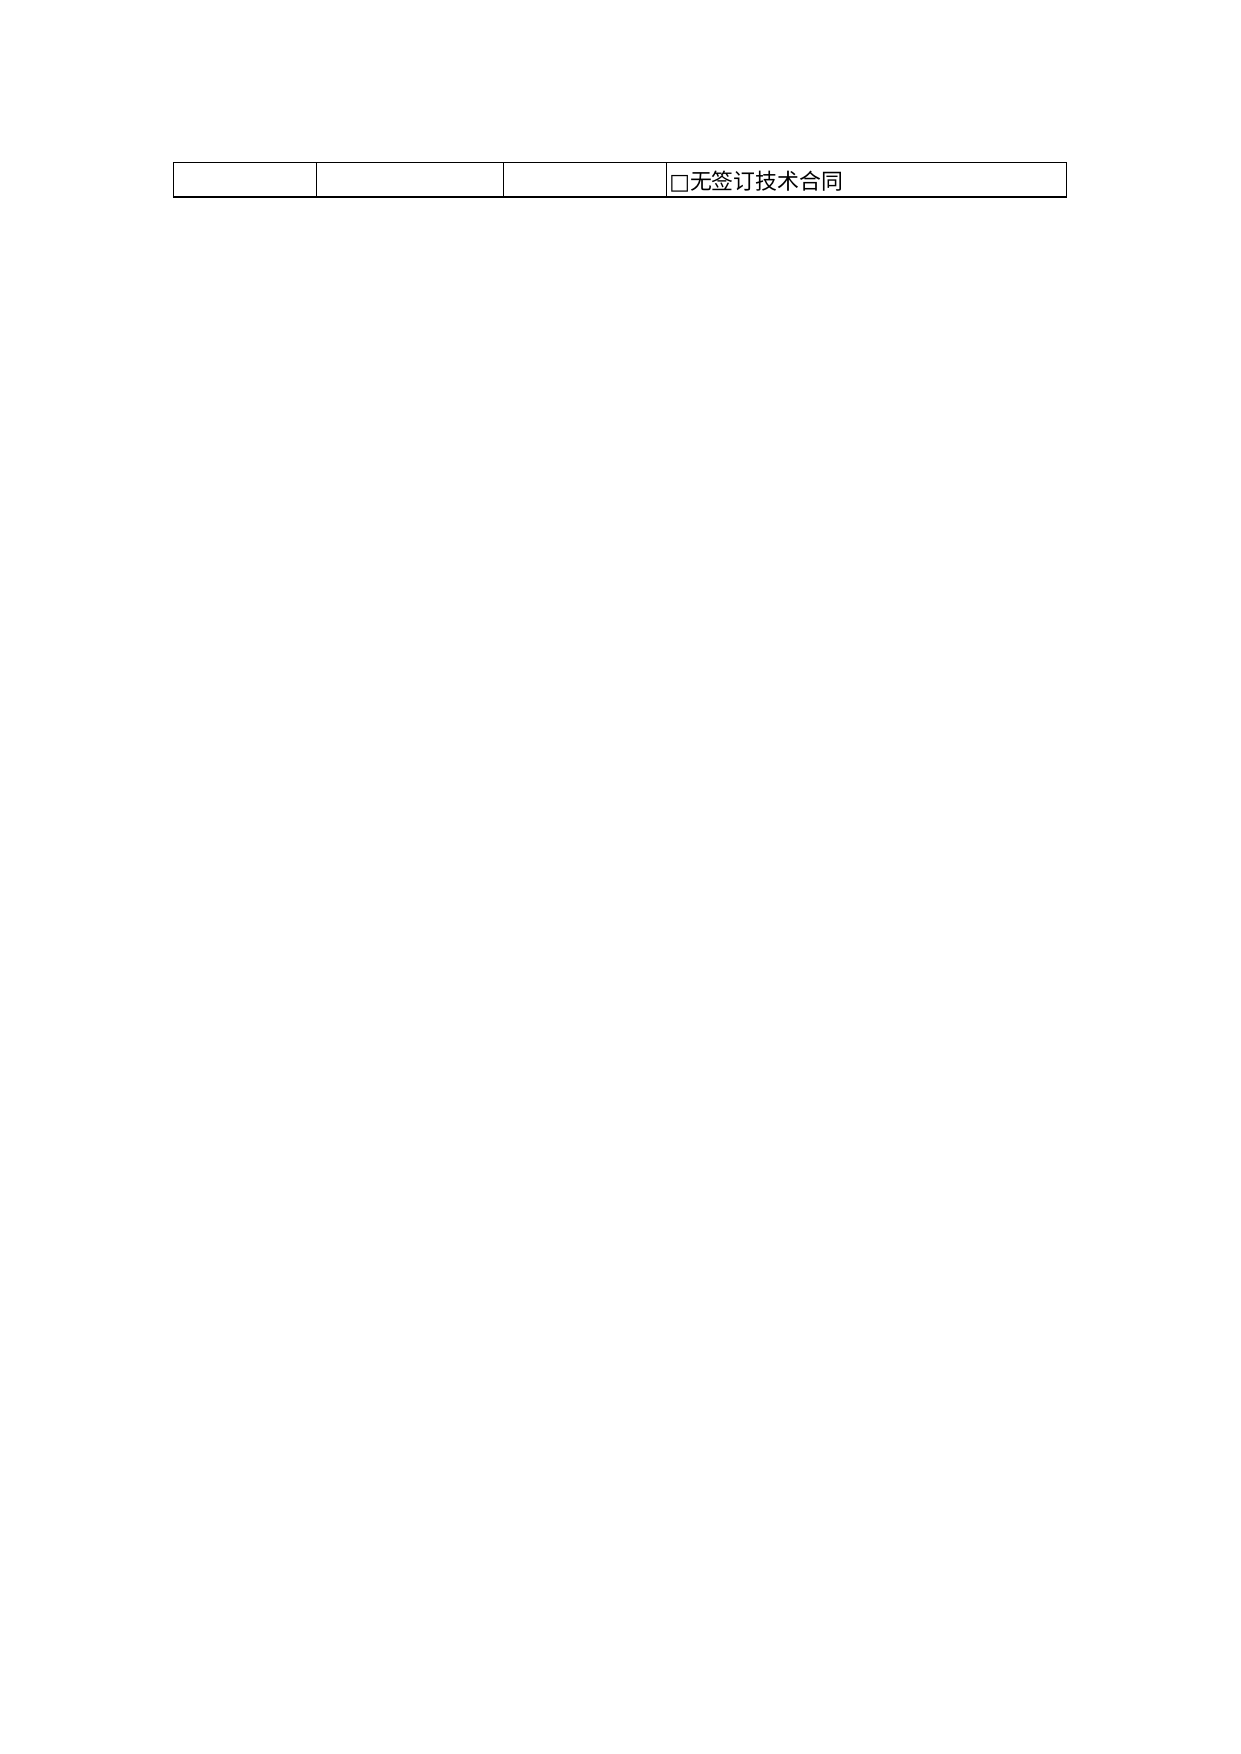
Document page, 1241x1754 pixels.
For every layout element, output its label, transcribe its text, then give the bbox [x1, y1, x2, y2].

table_cell 项目产学研合作情况 [174, 163, 316, 196]
table_cell [504, 163, 666, 196]
table_cell 合作单位名称 [317, 163, 503, 196]
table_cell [667, 163, 1066, 196]
